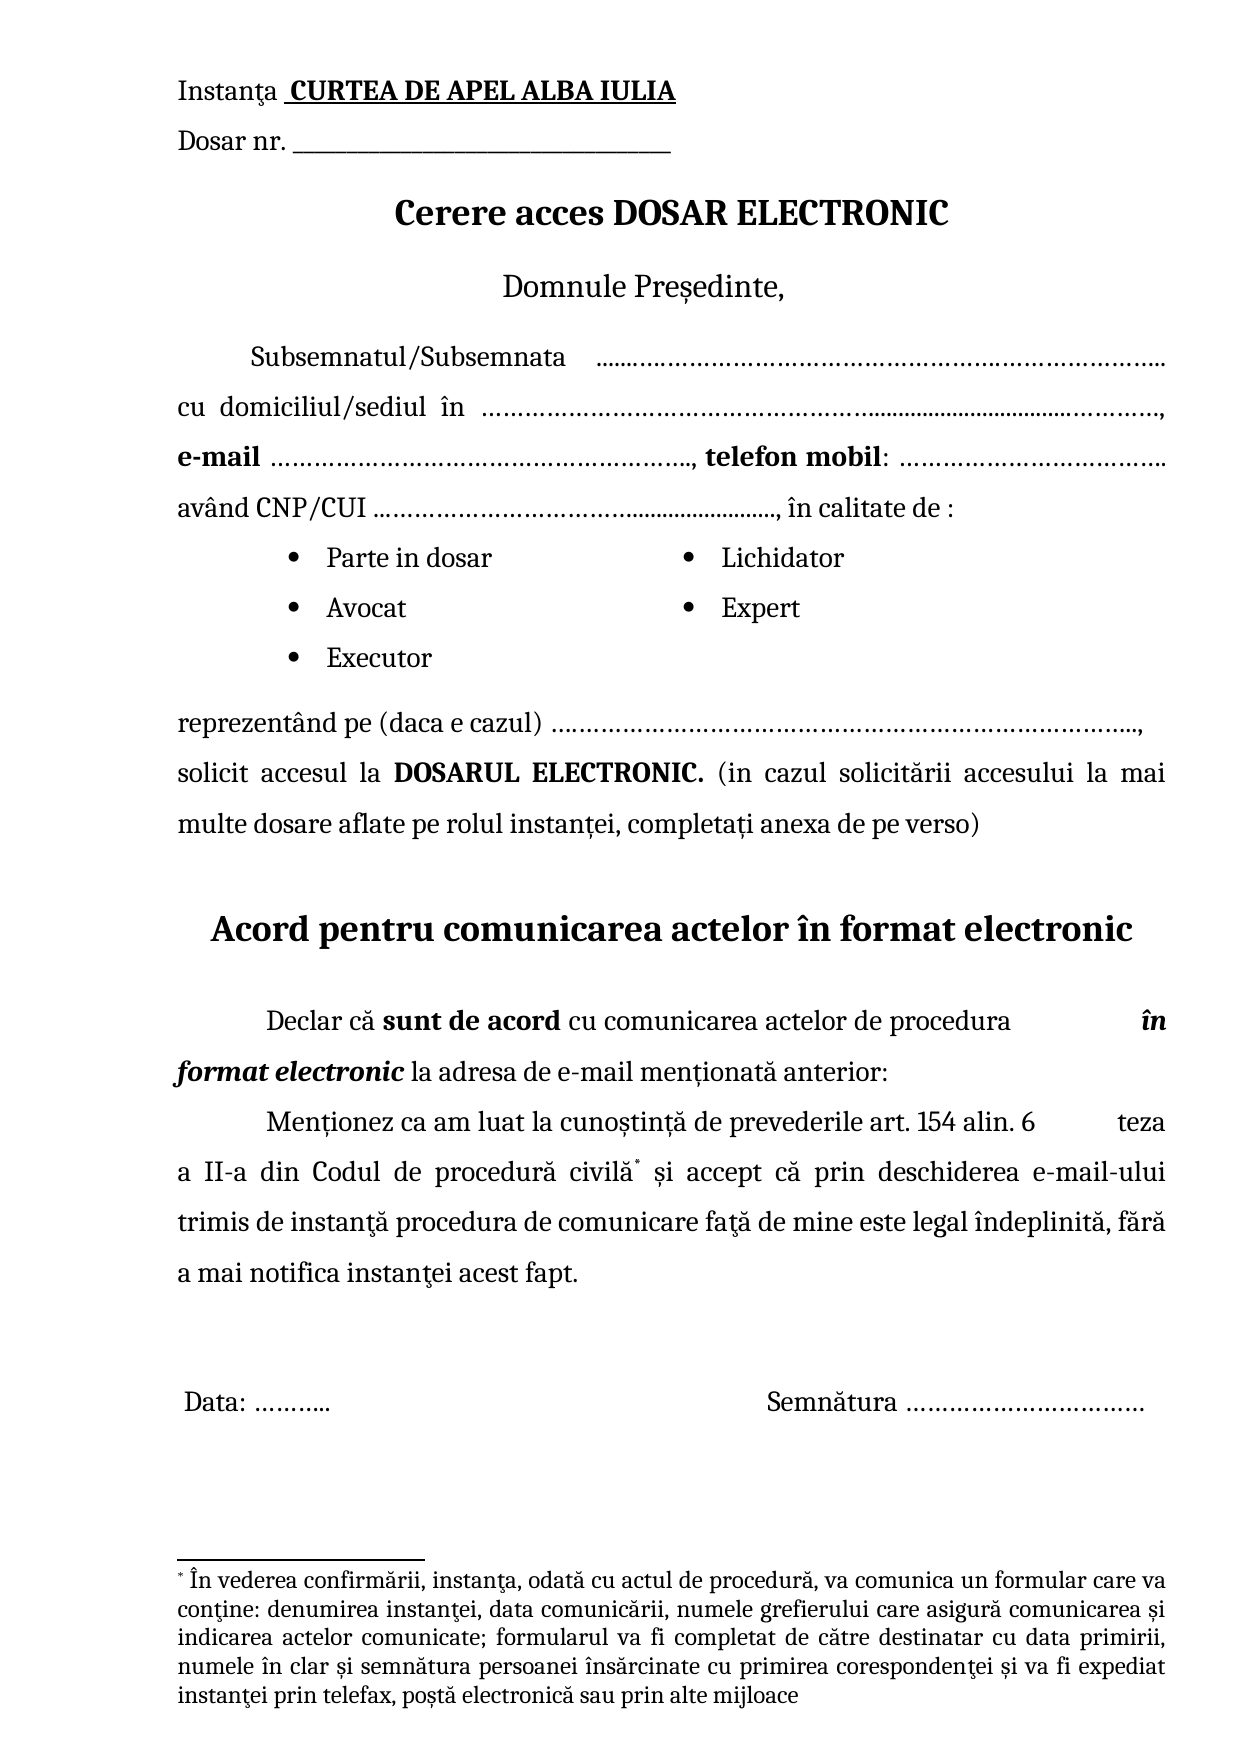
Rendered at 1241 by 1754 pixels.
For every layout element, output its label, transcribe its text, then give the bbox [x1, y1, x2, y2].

text Data: ……….. Semnătura …………………………… [177, 1385, 1167, 1419]
text Domnule Preşedinte, [177, 268, 1167, 306]
text Subsemnatul/Subsemnata .......….……………………………………….………………….. cu domiciliul/sediul în ……………………………………………….................................…………, e-mail …………………………………………………., telefon mobil: ………………………………. având CNP/CUI ...……………………………........................, în calitate de : [177, 340, 1167, 524]
text Declar că sunt de acord cu comunicarea actelor de procedura în format electronic la adresa de e-mail menționată anterior: [177, 1004, 1167, 1088]
text Cerere acces DOSAR ELECTRONIC [177, 191, 1167, 234]
text Menționez ca am luat la cunoștință de prevederile art. 154 alin. 6 teza a II-a din Codul de procedură civilă şi accept că prin deschiderea e-mail-ului trimis de instanţă procedura de comunicare faţă de mine este legal îndeplinită, fără a mai notifica instanţei acest fapt. [177, 1105, 1167, 1289]
table_header Lichidator Expert [561, 541, 1067, 706]
text Acord pentru comunicarea actelor în format electronic [177, 907, 1167, 951]
text solicit accesul la DOSARUL ELECTRONIC. (in cazul solicitării accesului la mai multe dosare aflate pe rolul instanței, completați anexa de pe verso) [177, 756, 1167, 840]
text reprezentând pe (daca e cazul) ….………………………………………………………………….., [177, 706, 1167, 740]
text Instanţa CURTEA DE APEL ALBA IULIA [177, 74, 1167, 107]
text Dosar nr. ___________________________________ [177, 124, 1167, 158]
table_header Parte in dosar Avocat Executor [166, 541, 561, 706]
